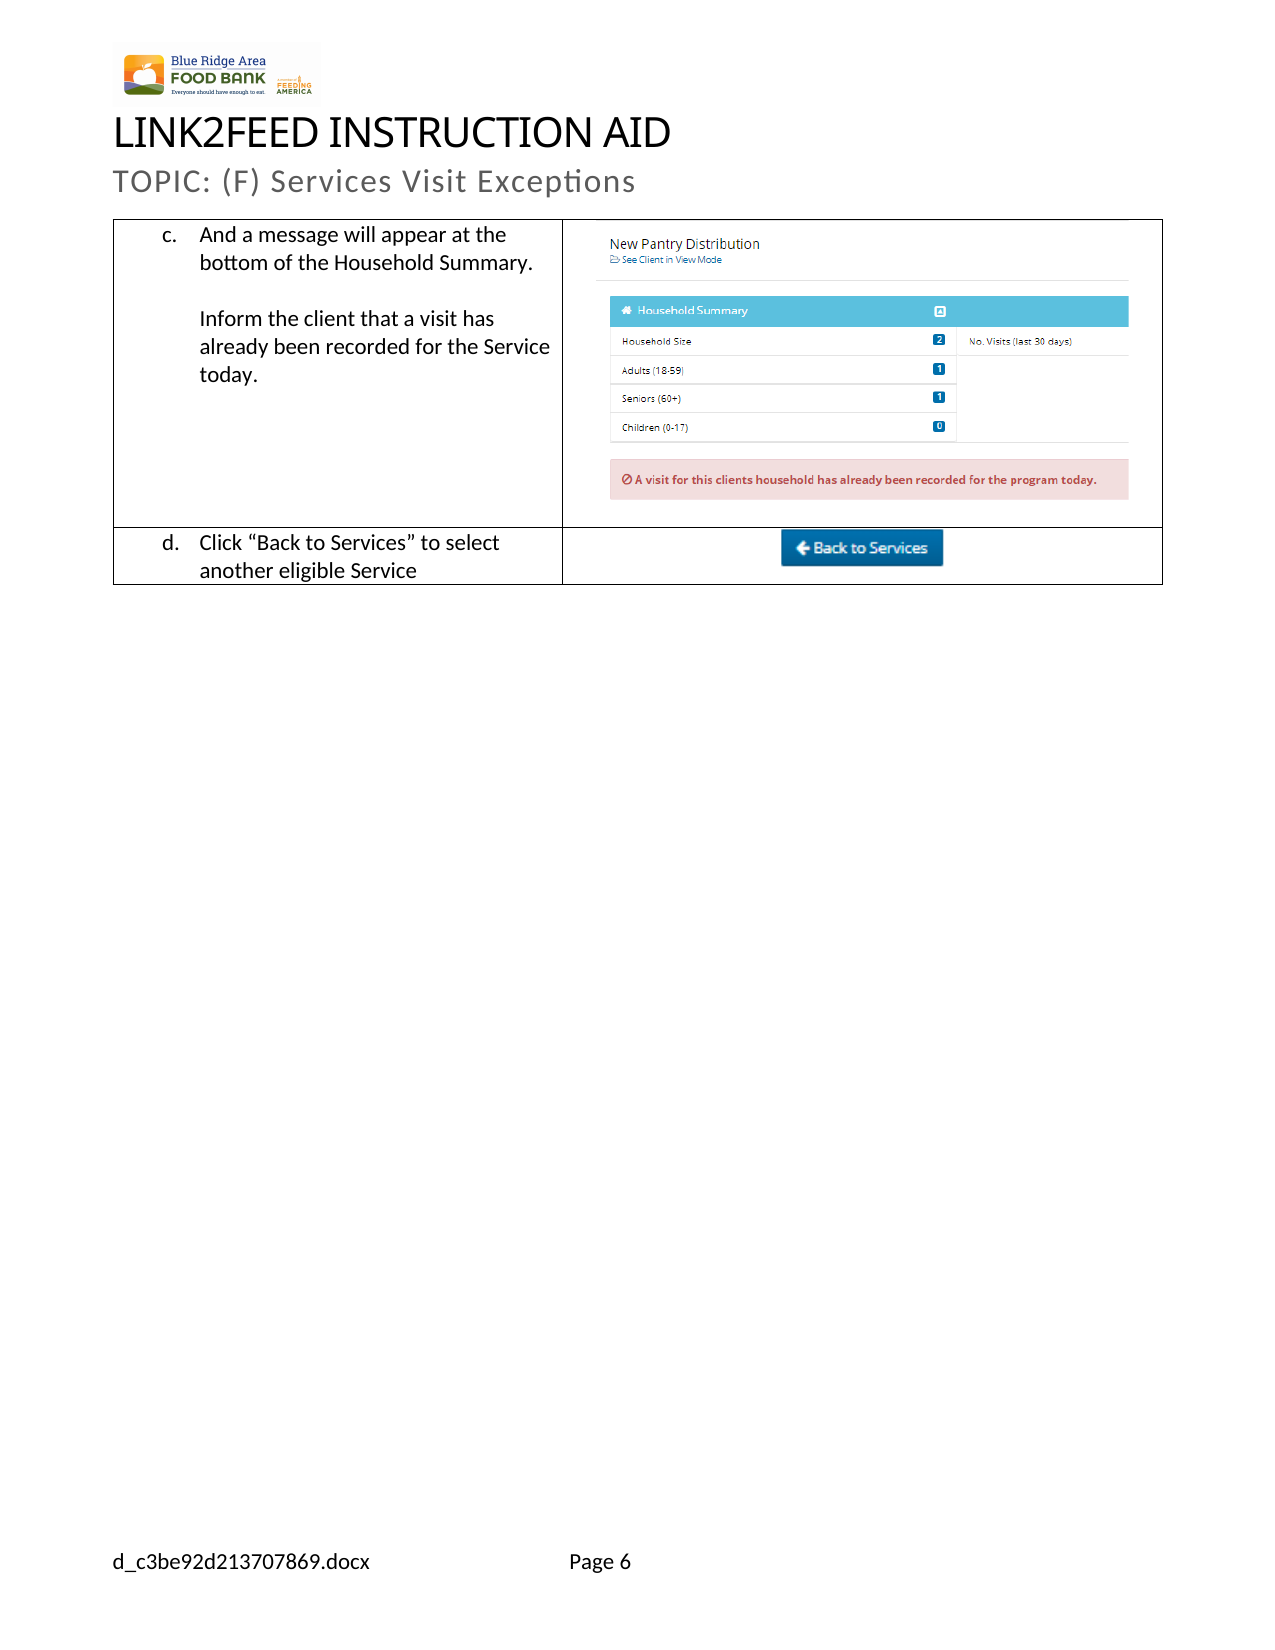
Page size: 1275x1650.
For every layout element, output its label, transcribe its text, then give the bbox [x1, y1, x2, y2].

table_cell Click “Back to Services” to select another eligible Service [114, 528, 562, 584]
picture [780, 528, 945, 568]
picture [112, 42, 322, 107]
table_cell [563, 528, 1162, 584]
picture [596, 220, 1129, 500]
table_cell And a message will appear at the bottom of the Household Summary. Inform the client that a visit has already been recorded for the Service today. [114, 220, 562, 527]
table_cell [563, 220, 1162, 527]
